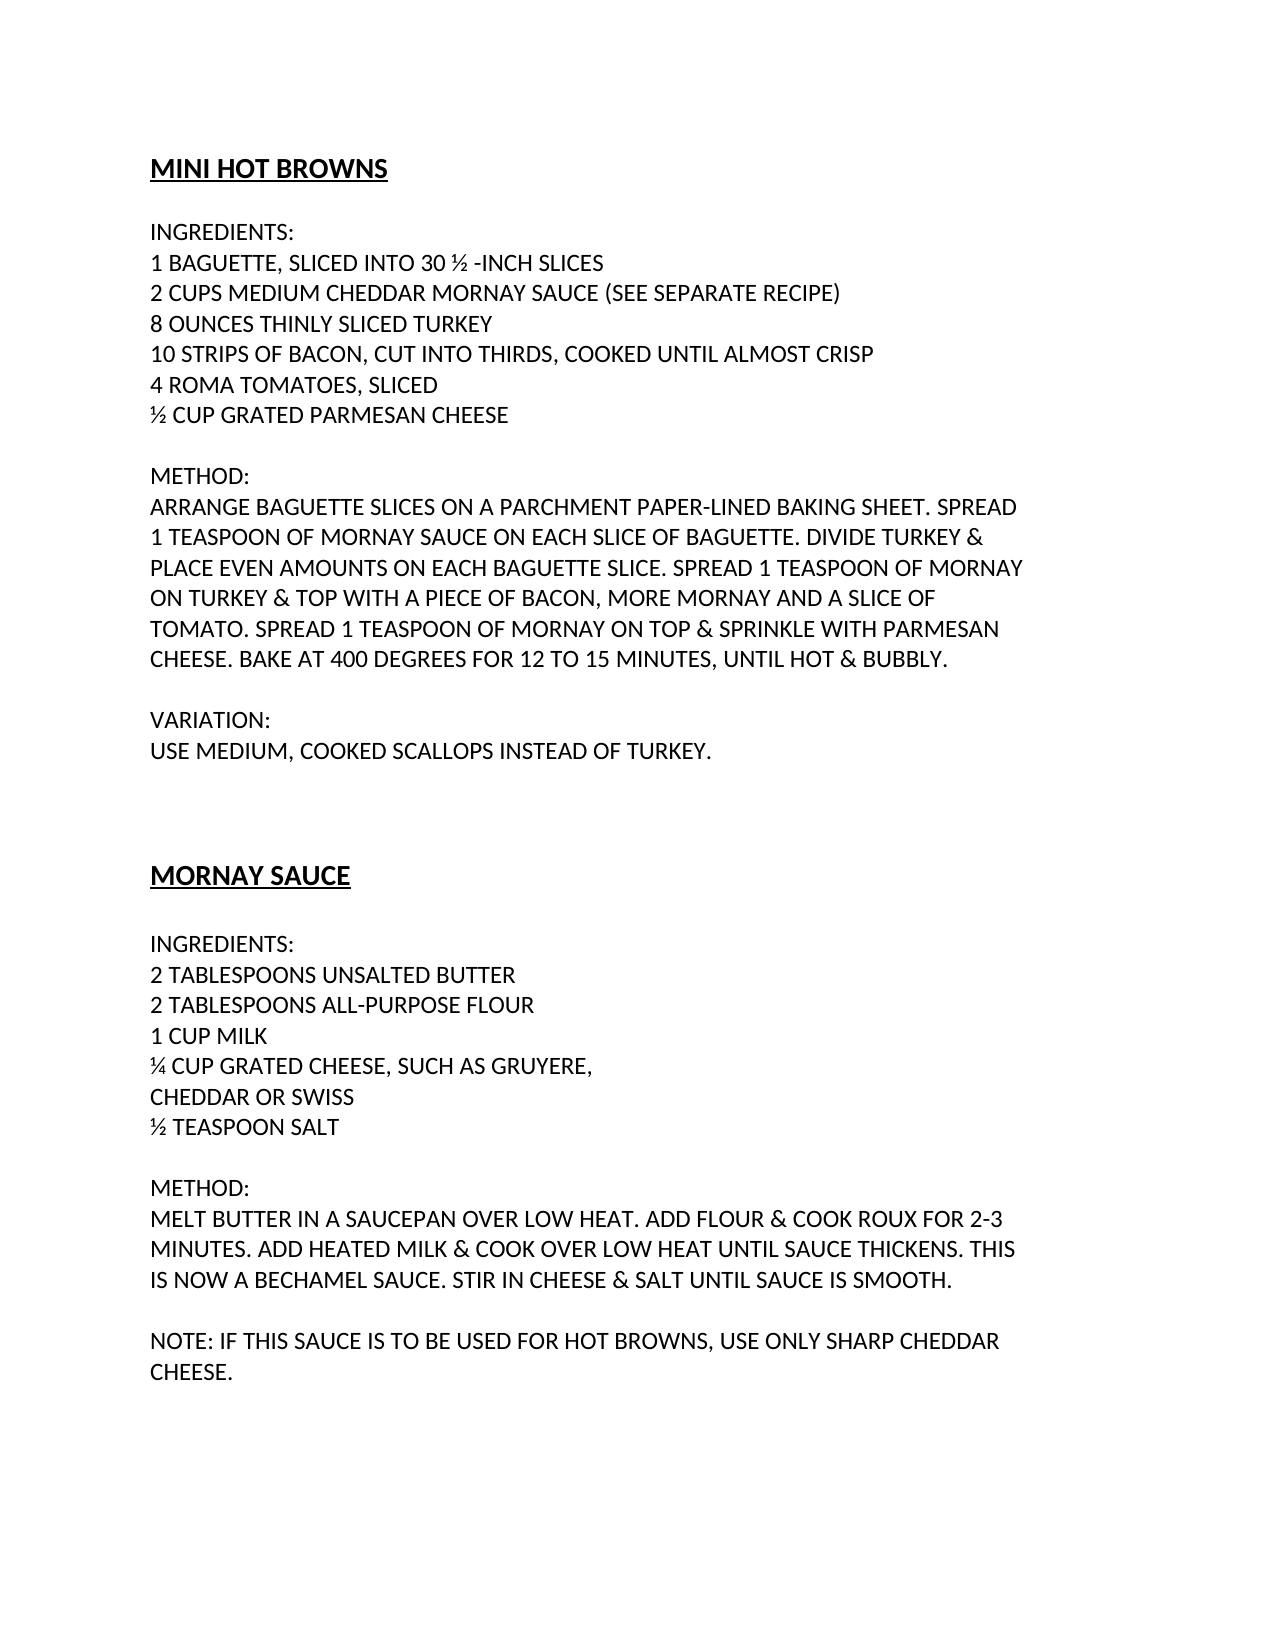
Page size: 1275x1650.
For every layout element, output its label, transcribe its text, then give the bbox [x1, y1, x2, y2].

text IS NOW A BECHAMEL SAUCE. STIR IN CHEESE & SALT UNTIL SAUCE IS SMOOTH. [150, 1264, 1125, 1294]
text ON TURKEY & TOP WITH A PIECE OF BACON, MORE MORNAY AND A SLICE OF [150, 582, 1125, 613]
text 2 TABLESPOONS UNSALTED BUTTER [150, 959, 1125, 989]
text 1 CUP MILK [150, 1020, 1125, 1050]
text 2 CUPS MEDIUM CHEDDAR MORNAY SAUCE (SEE SEPARATE RECIPE) [150, 277, 1125, 308]
text NOTE: IF THIS SAUCE IS TO BE USED FOR HOT BROWNS, USE ONLY SHARP CHEDDAR [150, 1325, 1125, 1356]
text MINI HOT BROWNS [150, 150, 1125, 186]
text 8 OUNCES THINLY SLICED TURKEY [150, 308, 1125, 338]
text PLACE EVEN AMOUNTS ON EACH BAGUETTE SLICE. SPREAD 1 TEASPOON OF MORNAY [150, 552, 1125, 582]
text MELT BUTTER IN A SAUCEPAN OVER LOW HEAT. ADD FLOUR & COOK ROUX FOR 2-3 [150, 1203, 1125, 1233]
text ARRANGE BAGUETTE SLICES ON A PARCHMENT PAPER-LINED BAKING SHEET. SPREAD [150, 491, 1125, 521]
text ½ CUP GRATED PARMESAN CHEESE [150, 399, 1125, 430]
text METHOD: [150, 1172, 1125, 1203]
text CHEESE. BAKE AT 400 DEGREES FOR 12 TO 15 MINUTES, UNTIL HOT & BUBBLY. [150, 643, 1125, 674]
text USE MEDIUM, COOKED SCALLOPS INSTEAD OF TURKEY. [150, 735, 1125, 766]
text METHOD: [150, 460, 1125, 491]
text CHEESE. [150, 1356, 1125, 1386]
text 4 ROMA TOMATOES, SLICED [150, 369, 1125, 399]
text VARIATION: [150, 704, 1125, 735]
text 10 STRIPS OF BACON, CUT INTO THIRDS, COOKED UNTIL ALMOST CRISP [150, 338, 1125, 369]
text CHEDDAR OR SWISS [150, 1081, 1125, 1111]
text ¼ CUP GRATED CHEESE, SUCH AS GRUYERE, [150, 1050, 1125, 1081]
text TOMATO. SPREAD 1 TEASPOON OF MORNAY ON TOP & SPRINKLE WITH PARMESAN [150, 613, 1125, 643]
text 2 TABLESPOONS ALL-PURPOSE FLOUR [150, 989, 1125, 1020]
text MORNAY SAUCE [150, 857, 1125, 893]
text 1 BAGUETTE, SLICED INTO 30 ½ -INCH SLICES [150, 247, 1125, 277]
text INGREDIENTS: [150, 928, 1125, 959]
text ½ TEASPOON SALT [150, 1111, 1125, 1142]
text 1 TEASPOON OF MORNAY SAUCE ON EACH SLICE OF BAGUETTE. DIVIDE TURKEY & [150, 521, 1125, 552]
text INGREDIENTS: [150, 216, 1125, 247]
text MINUTES. ADD HEATED MILK & COOK OVER LOW HEAT UNTIL SAUCE THICKENS. THIS [150, 1233, 1125, 1264]
